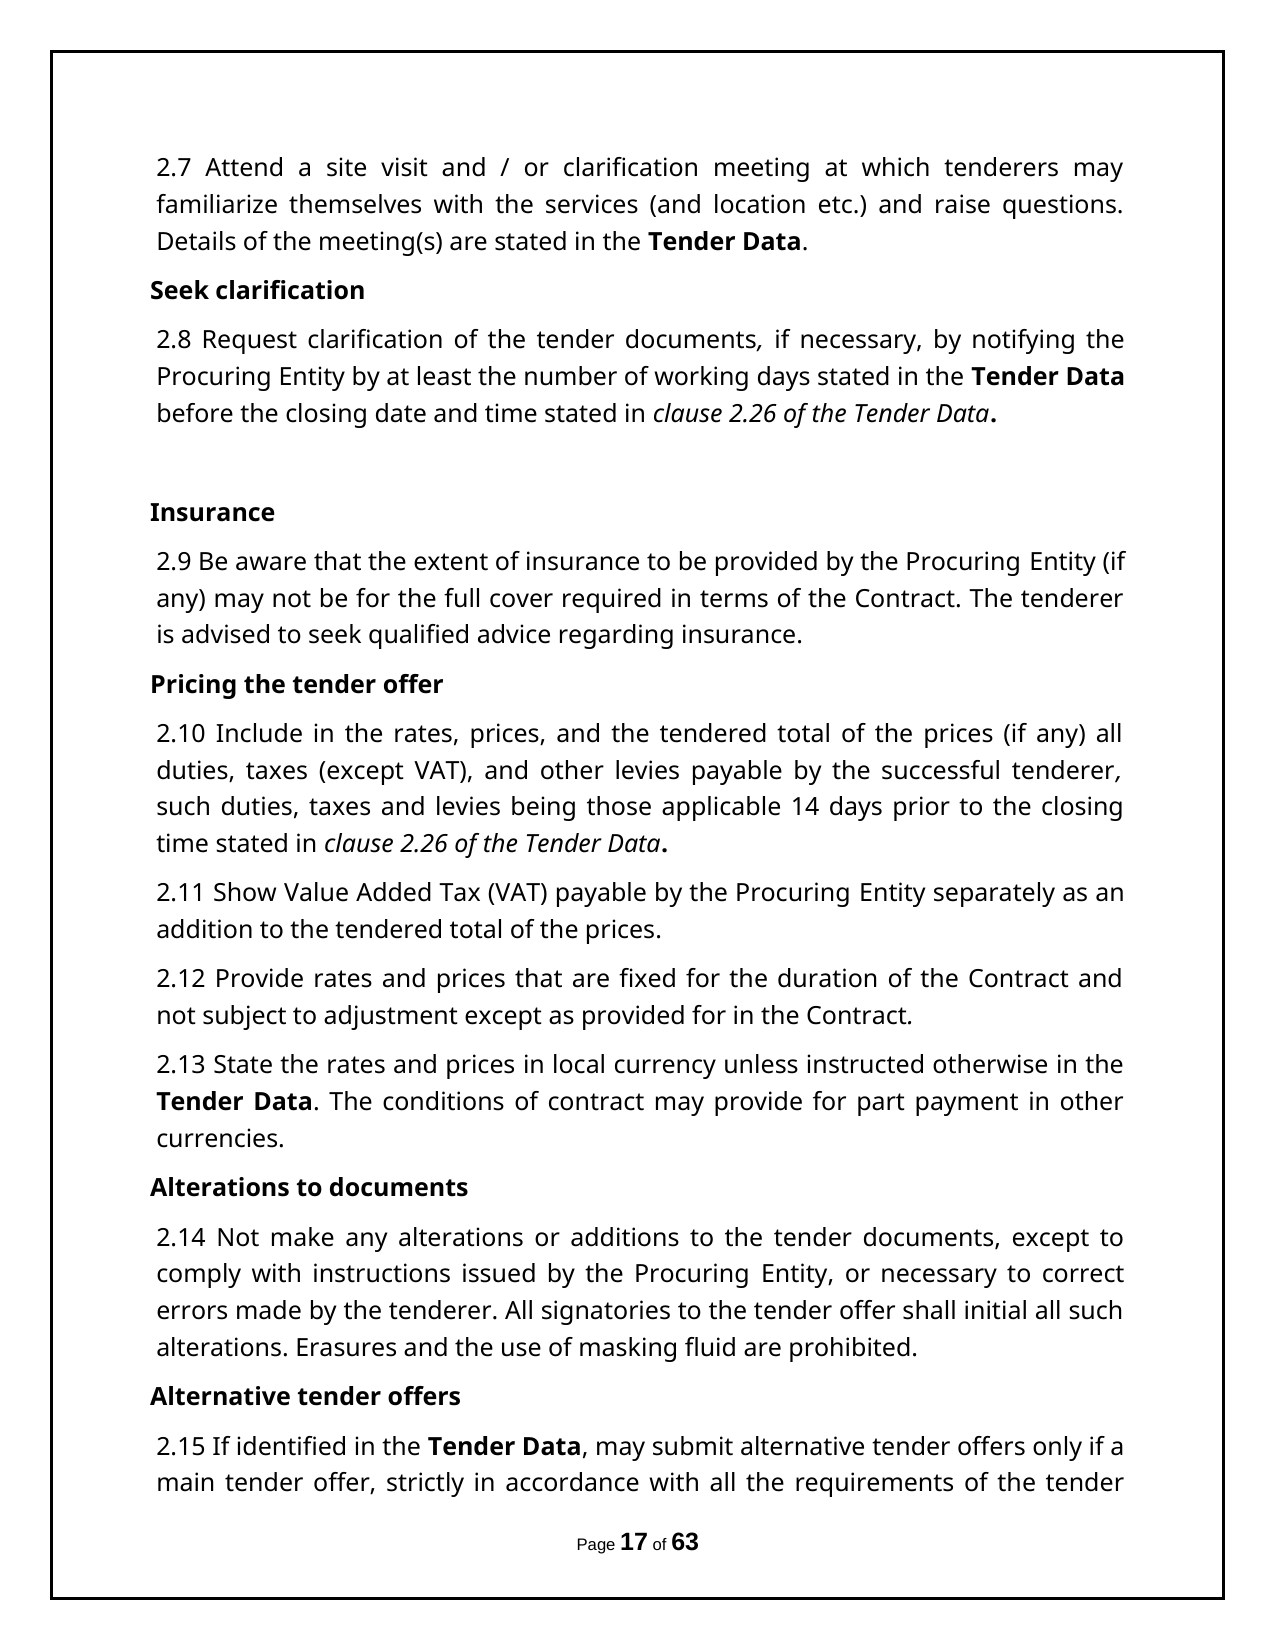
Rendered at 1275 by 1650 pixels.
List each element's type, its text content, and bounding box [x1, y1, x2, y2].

text 2.12 Provide rates and prices that are fixed for the duration of the Contract and not subject to adjustment except as provided for in the Contract. [156, 961, 1125, 1032]
text Pricing the tender offer [150, 666, 1125, 700]
text 2.8 Request clarification of the tender documents, if necessary, by notifying the Procuring Entity by at least the number of working days stated in the Tender Data before the closing date and time stated in clause 2.26 of the Tender Data. [156, 322, 1125, 430]
text 2.14 Not make any alterations or additions to the tender documents, except to comply with instructions issued by the Procuring Entity, or necessary to correct errors made by the tenderer. All signatories to the tender offer shall initial all such alterations. Erasures and the use of masking fluid are prohibited. [156, 1219, 1125, 1364]
text Insurance [150, 494, 1125, 528]
text Alterations to documents [150, 1170, 1125, 1204]
text Seek clarification [150, 273, 1125, 307]
text 2.11 Show Value Added Tax (VAT) payable by the Procuring Entity separately as an addition to the tendered total of the prices. [156, 875, 1125, 946]
text Alternative tender offers [150, 1379, 1125, 1413]
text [156, 1428, 1125, 1499]
text 2.10 Include in the rates, prices, and the tendered total of the prices (if any) all duties, taxes (except VAT), and other levies payable by the successful tenderer, such duties, taxes and levies being those applicable 14 days prior to the closing time stated in clause 2.26 of the Tender Data. [156, 716, 1125, 860]
text 2.7 Attend a site visit and / or clarification meeting at which tenderers may familiarize themselves with the services (and location etc.) and raise questions. Details of the meeting(s) are stated in the Tender Data. [156, 150, 1125, 258]
text 2.13 State the rates and prices in local currency unless instructed otherwise in the Tender Data. The conditions of contract may provide for part payment in other currencies. [156, 1047, 1125, 1155]
text 2.9 Be aware that the extent of insurance to be provided by the Procuring Entity (if any) may not be for the full cover required in terms of the Contract. The tenderer is advised to seek qualified advice regarding insurance. [156, 543, 1125, 651]
